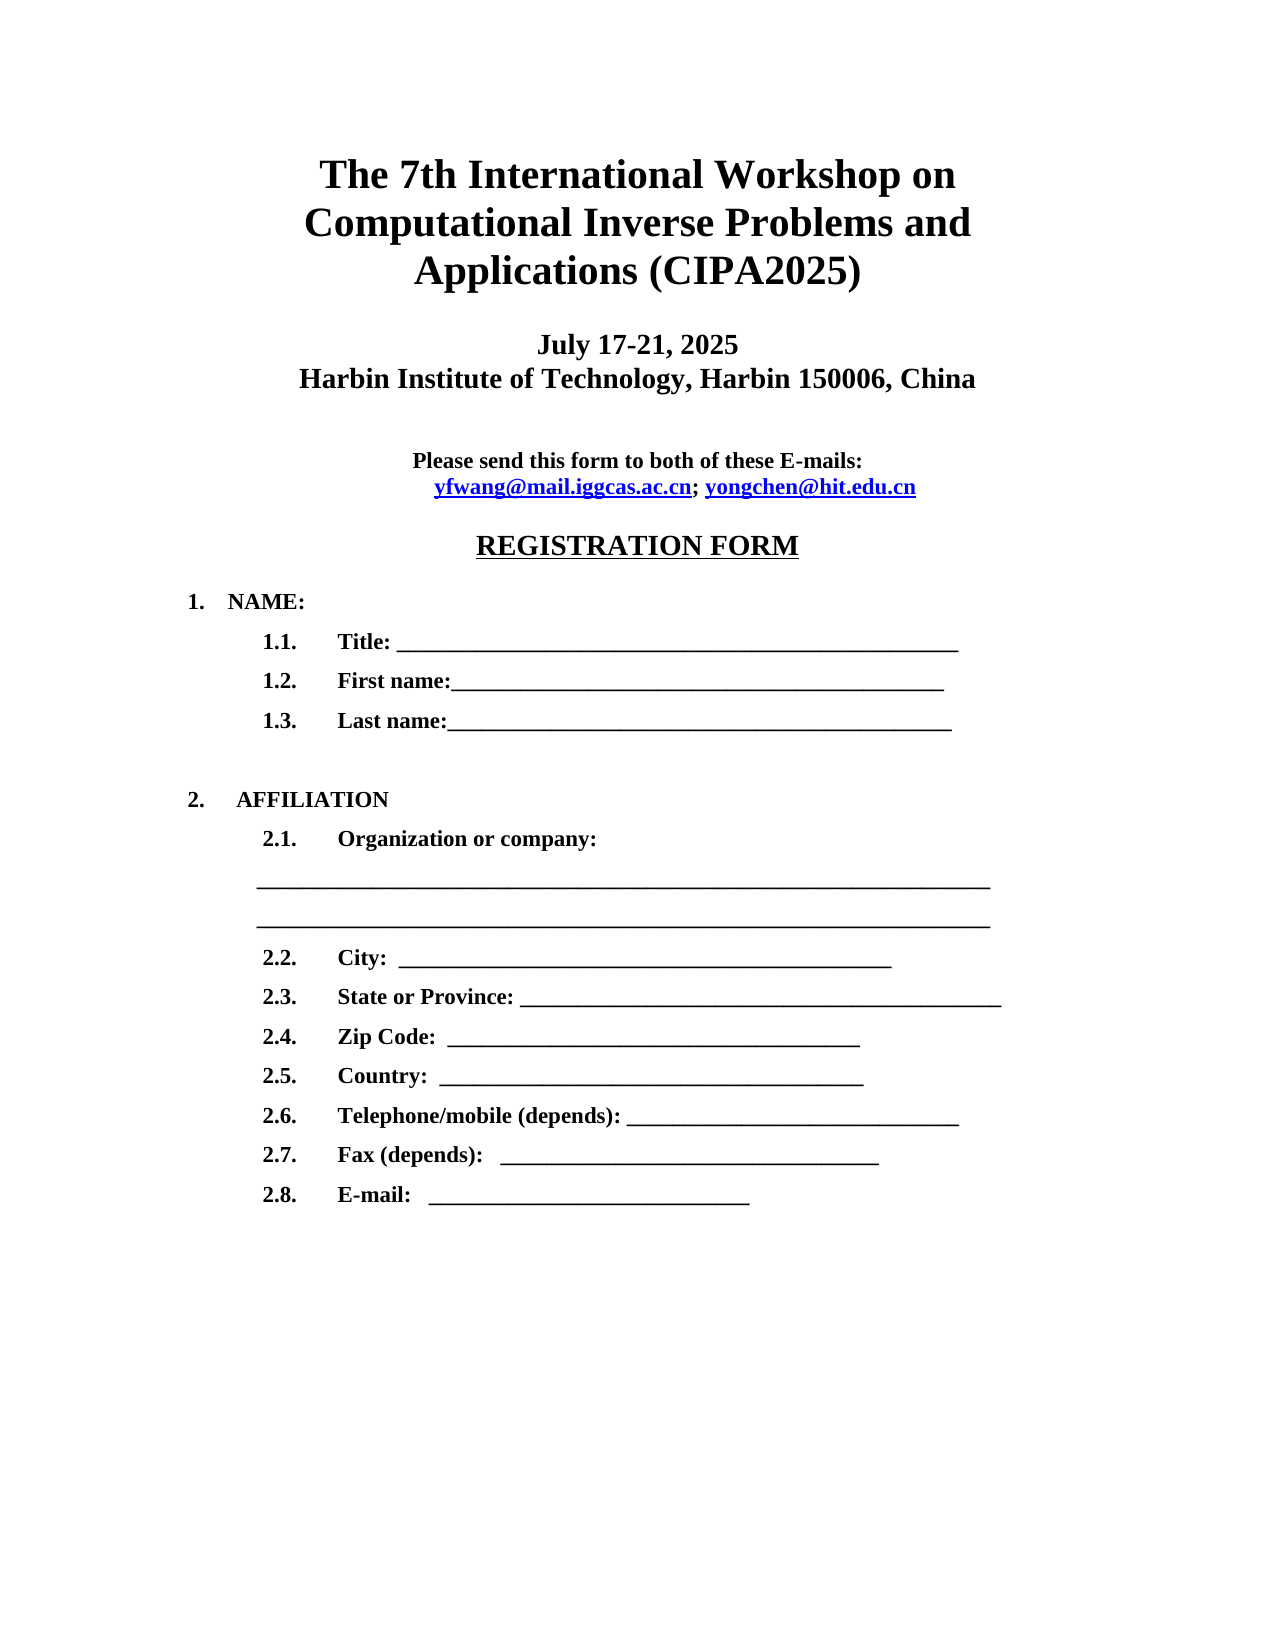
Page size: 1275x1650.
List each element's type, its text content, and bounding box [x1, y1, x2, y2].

list Last name:____________________________________________ [262, 707, 1087, 733]
list First name:___________________________________________ [262, 667, 1087, 694]
subtitle Harbin Institute of Technology, Harbin 150006, China [187, 361, 1087, 394]
subtitle yfwang@mail.iggcas.ac.cn; yongchen@hit.edu.cn [187, 473, 1087, 500]
list Country: _____________________________________ [262, 1062, 1087, 1088]
text ________________________________________________________________ [187, 865, 1087, 891]
list Title: _________________________________________________ [262, 628, 1087, 654]
text The 7th International Workshop on Computational Inverse Problems and Applications (CIPA2025) [187, 150, 1087, 294]
list Telephone/mobile (depends): _____________________________ [262, 1102, 1087, 1128]
list Fax (depends): _________________________________ [262, 1141, 1087, 1167]
subtitle July 17-21, 2025 [187, 327, 1087, 361]
list City: ___________________________________________ [262, 944, 1087, 970]
text ________________________________________________________________ [187, 904, 1087, 931]
list E-mail: ____________________________ [262, 1181, 1087, 1207]
list AFFILIATION [187, 786, 1087, 812]
list Zip Code: ____________________________________ [262, 1023, 1087, 1049]
text REGISTRATION FORM [187, 528, 1087, 562]
list Organization or company: [262, 825, 1087, 852]
list State or Province: __________________________________________ [262, 983, 1087, 1009]
text 1. NAME: [187, 588, 1087, 615]
subtitle Please send this form to both of these E-mails: [187, 447, 1087, 473]
